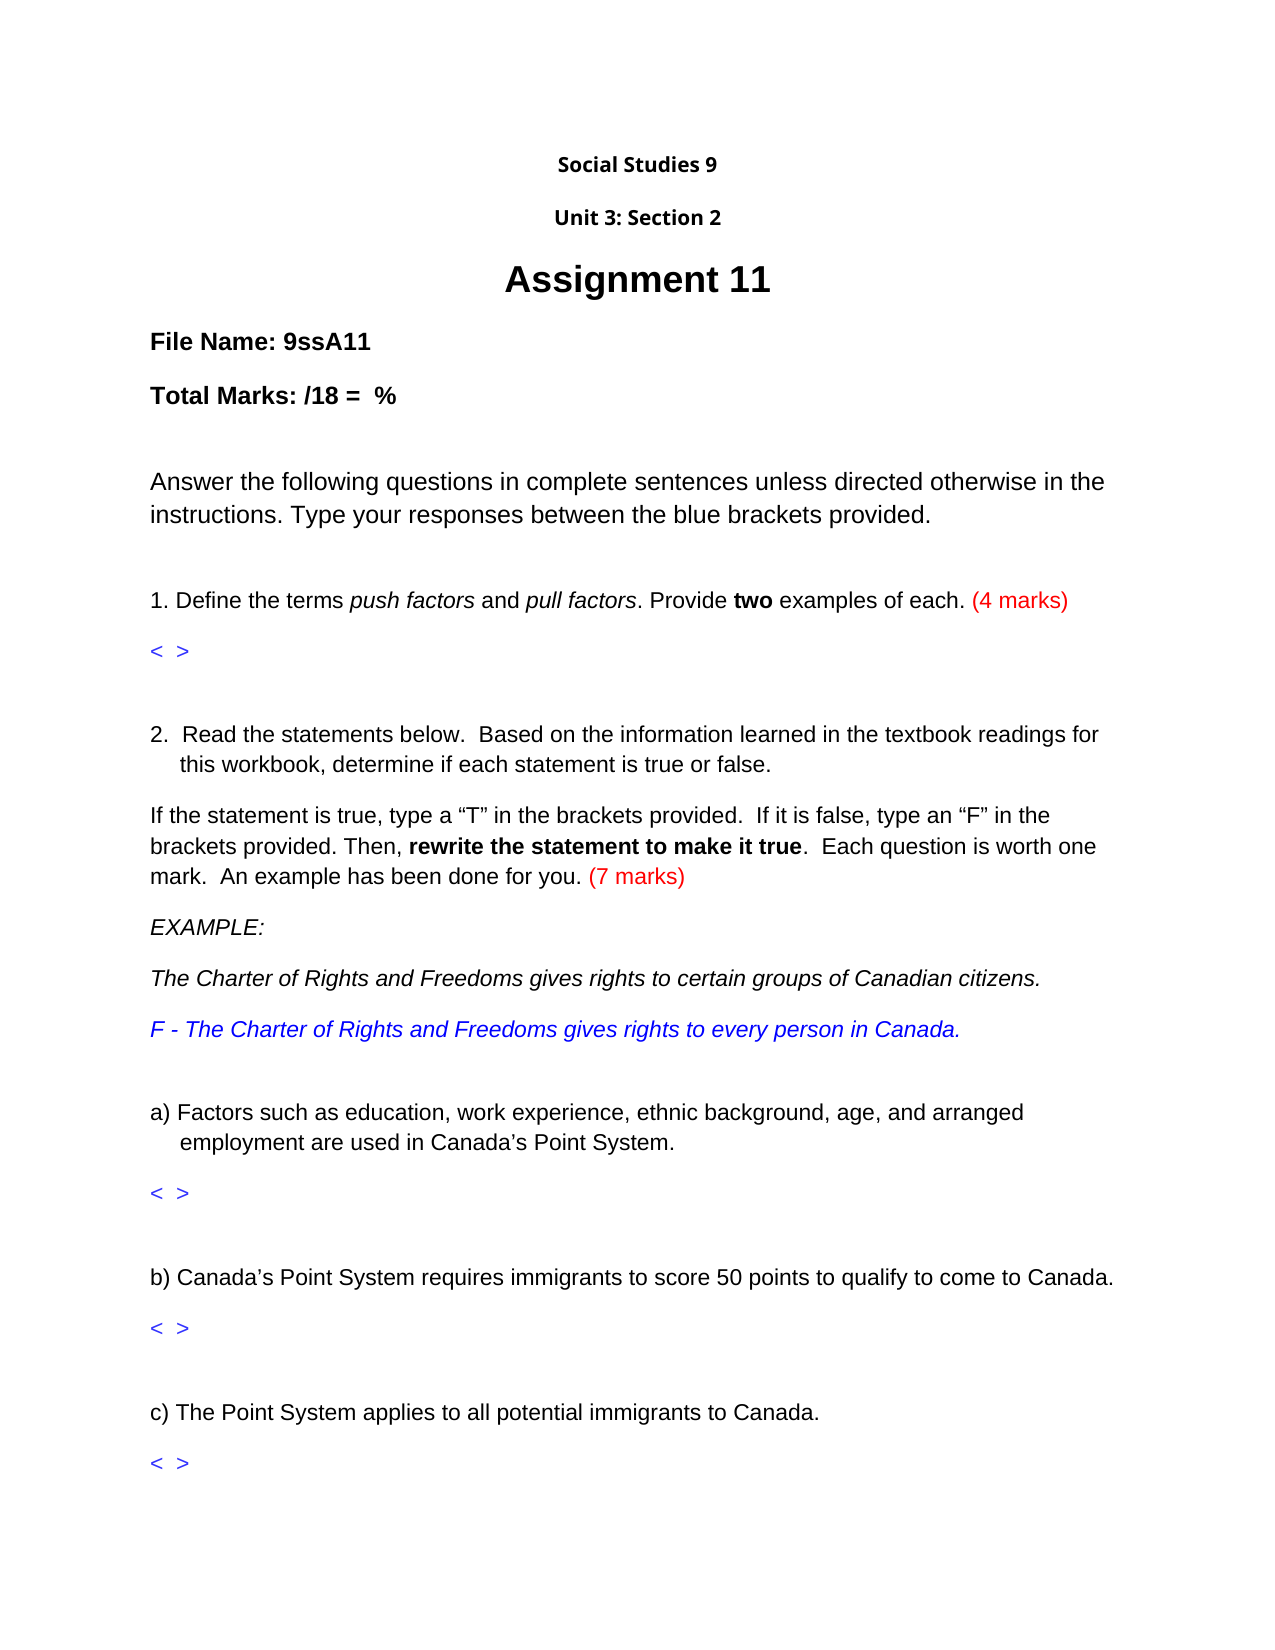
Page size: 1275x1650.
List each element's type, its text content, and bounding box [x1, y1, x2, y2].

text c) The Point System applies to all potential immigrants to Canada. [150, 1398, 1125, 1425]
text a) Factors such as education, work experience, ethnic background, age, and arranged employment are used in Canada’s Point System. [150, 1099, 1125, 1156]
text < > [150, 1449, 1125, 1476]
text Unit 3: Section 2 [150, 203, 1125, 232]
text If the statement is true, type a “T” in the brackets provided. If it is false, type an “F” in the brackets provided. Then, rewrite the statement to make it true. Each question is worth one mark. An example has been done for you. (7 marks) [150, 802, 1125, 889]
text F - The Charter of Rights and Freedoms gives rights to every person in Canada. [150, 1016, 1125, 1074]
text < > [150, 638, 1125, 696]
text The Charter of Rights and Freedoms gives rights to certain groups of Canadian citizens. [150, 965, 1125, 991]
text Assignment 11 [150, 257, 1125, 300]
text 2. Read the statements below. Based on the information learned in the textbook readings for this workbook, determine if each statement is true or false. [150, 721, 1125, 778]
text 1. Define the terms push factors and pull factors. Provide two examples of each. (4 marks) [150, 554, 1125, 613]
text < > [150, 1180, 1125, 1239]
text File Name: 9ssA11 [150, 327, 1125, 356]
text b) Canada’s Point System requires immigrants to score 50 points to qualify to come to Canada. [150, 1264, 1125, 1290]
text EXAMPLE: [150, 914, 1125, 940]
text Social Studies 9 [150, 150, 1125, 178]
text Answer the following questions in complete sentences unless directed otherwise in the instructions. Type your responses between the blue brackets provided. [150, 467, 1125, 529]
text < > [150, 1315, 1125, 1373]
text Total Marks: /18 = % [150, 381, 1125, 442]
